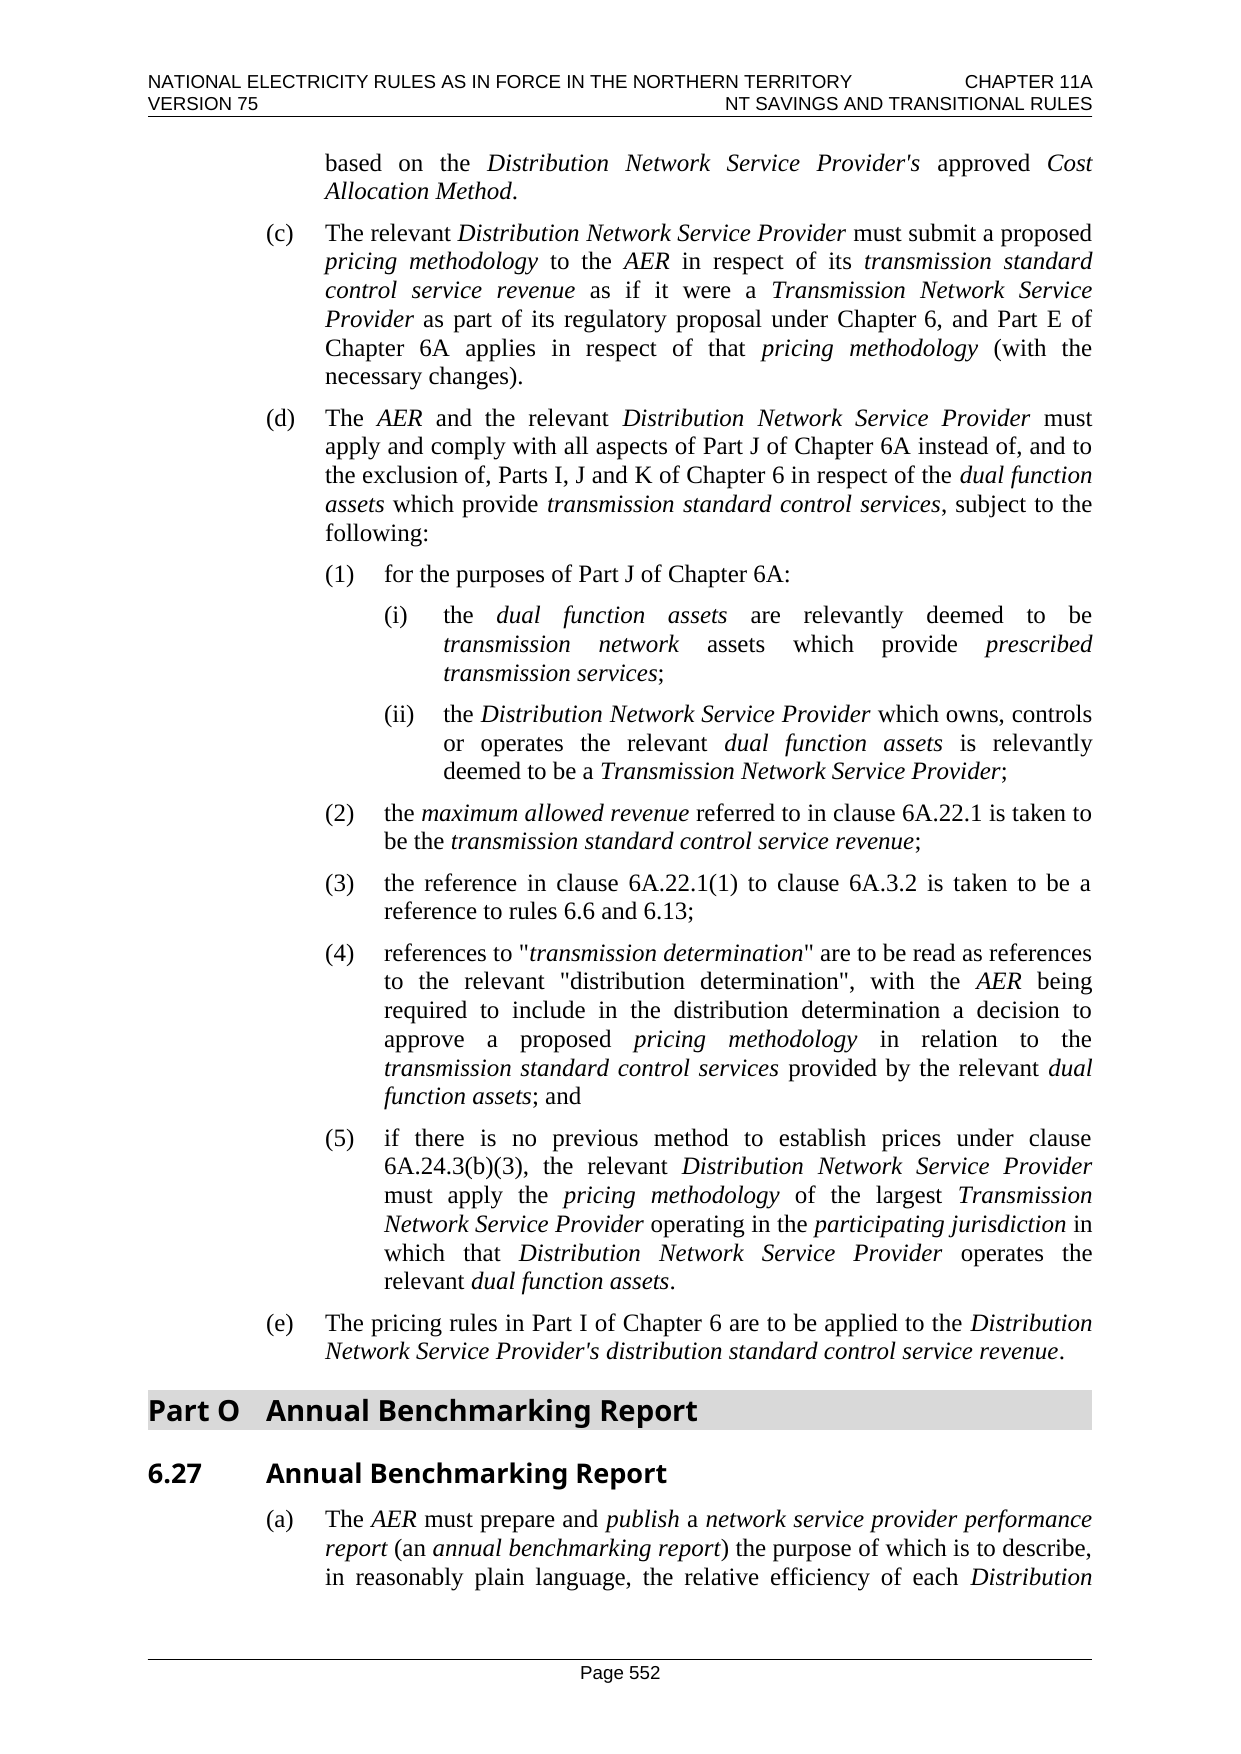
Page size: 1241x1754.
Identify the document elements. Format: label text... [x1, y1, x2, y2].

list (3) the reference in clause 6A.22.1(1) to clause 6A.3.2 is taken to be a reference to rules 6.6 and 6.13; [325, 868, 1092, 925]
title 6.27 Annual Benchmarking Report [148, 1455, 1092, 1492]
list (e) The pricing rules in Part I of Chapter 6 are to be applied to the Distribution Network Service Provider's distribution standard control service revenue. [266, 1308, 1092, 1365]
list (2) the maximum allowed revenue referred to in clause 6A.22.1 is taken to be the transmission standard control service revenue; [325, 798, 1092, 855]
list (d) The AER and the relevant Distribution Network Service Provider must apply and comply with all aspects of Part J of Chapter 6A instead of, and to the exclusion of, Parts I, J and K of Chapter 6 in respect of the dual function assets which provide transmission standard control services, subject to the following: [266, 403, 1092, 546]
list (ii) the Distribution Network Service Provider which owns, controls or operates the relevant dual function assets is relevantly deemed to be a Transmission Network Service Provider; [384, 699, 1092, 785]
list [266, 1504, 1092, 1591]
list (1) for the purposes of Part J of Chapter 6A: [325, 559, 1092, 588]
list (i) the dual function assets are relevantly deemed to be transmission network assets which provide prescribed transmission services; [384, 600, 1092, 686]
list (4) references to "transmission determination" are to be read as references to the relevant "distribution determination", with the AER being required to include in the distribution determination a decision to approve a proposed pricing methodology in relation to the transmission standard control services provided by the relevant dual function assets; and [325, 938, 1092, 1110]
list (5) if there is no previous method to establish prices under clause 6A.24.3(b)(3), the relevant Distribution Network Service Provider must apply the pricing methodology of the largest Transmission Network Service Provider operating in the participating jurisdiction in which that Distribution Network Service Provider operates the relevant dual function assets. [325, 1123, 1092, 1295]
text based on the Distribution Network Service Provider's approved Cost Allocation Method. [325, 148, 1092, 205]
list (c) The relevant Distribution Network Service Provider must submit a proposed pricing methodology to the AER in respect of its transmission standard control service revenue as if it were a Transmission Network Service Provider as part of its regulatory proposal under Chapter 6, and Part E of Chapter 6A applies in respect of that pricing methodology (with the necessary changes). [266, 218, 1092, 390]
title Part O Annual Benchmarking Report [148, 1390, 1092, 1430]
